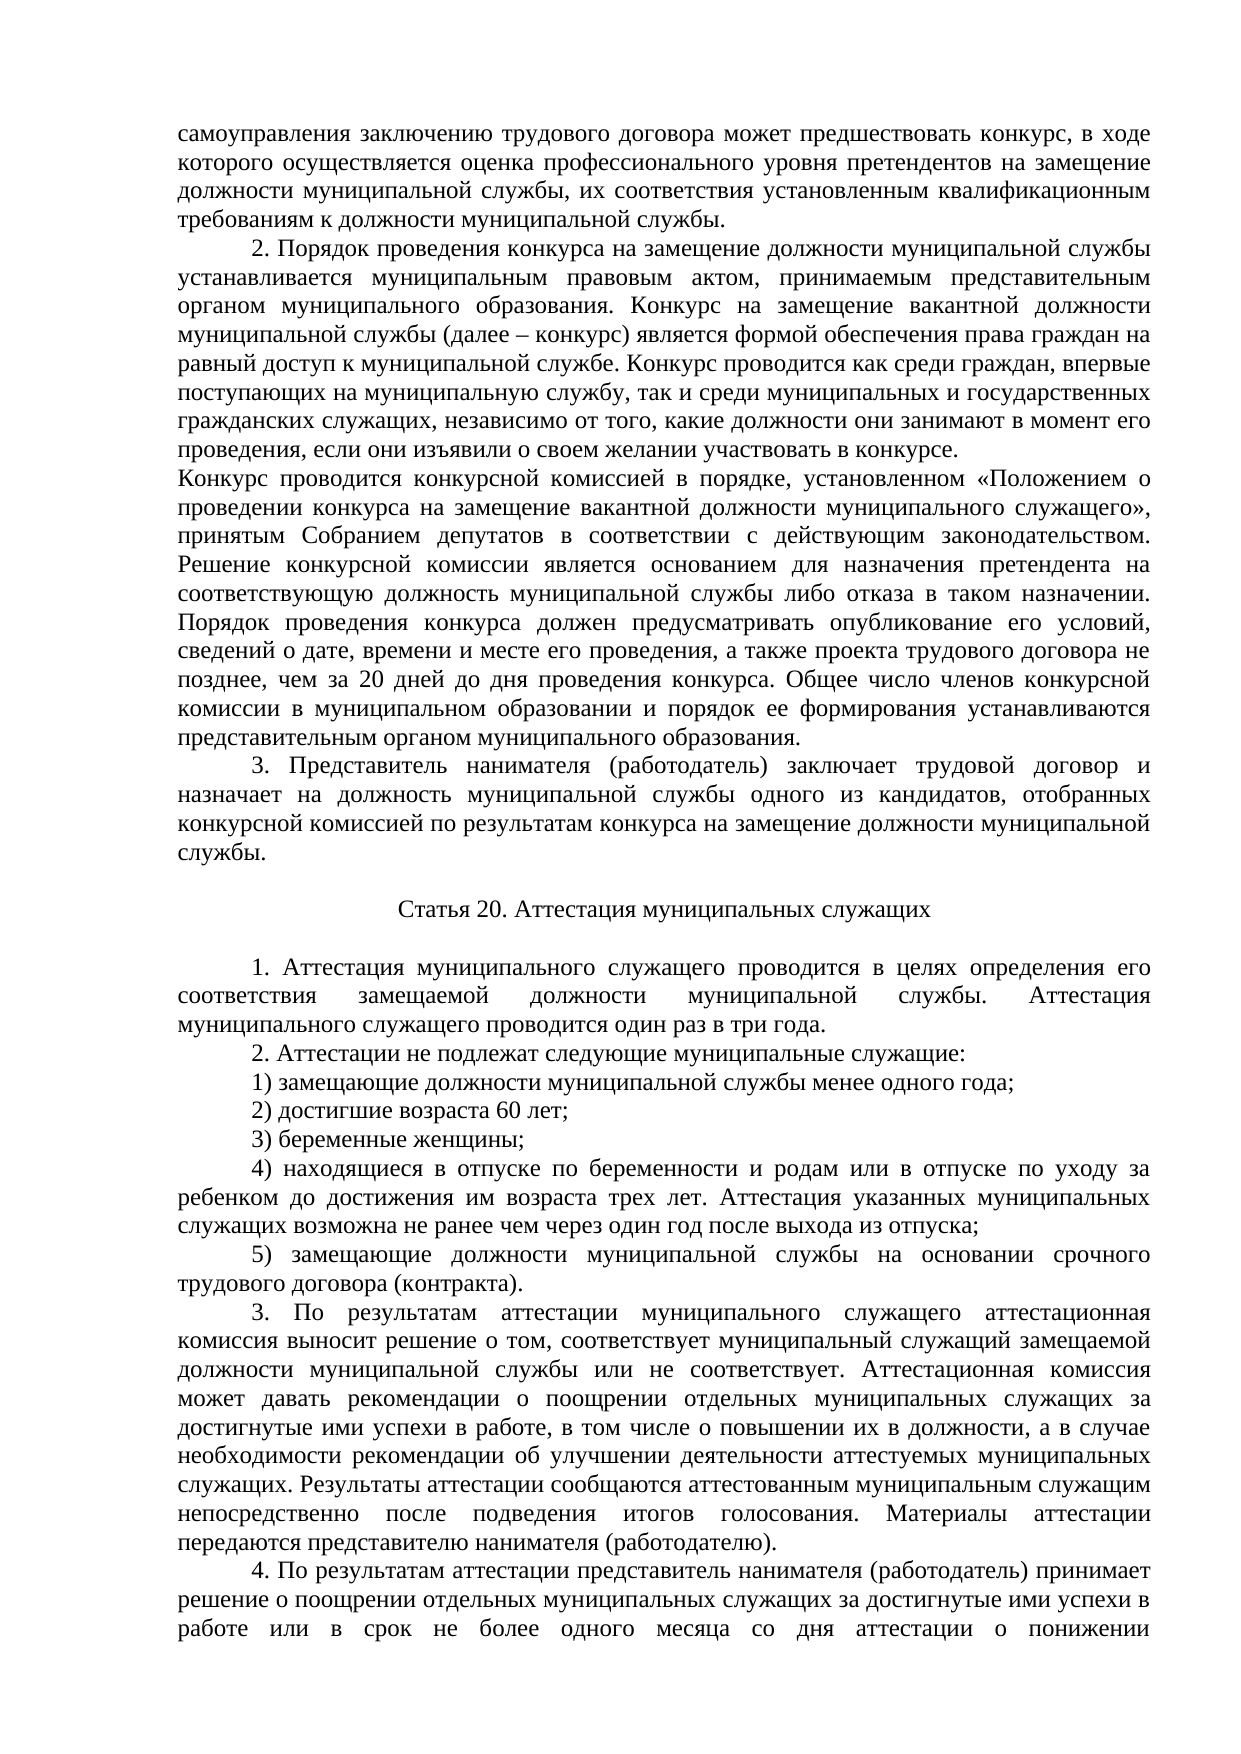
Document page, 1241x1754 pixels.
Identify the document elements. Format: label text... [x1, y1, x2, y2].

text 2) достигшие возраста 60 лет; [177, 1096, 1152, 1124]
text 3. По результатам аттестации муниципального служащего аттестационная комиссия выносит решение о том, соответствует муниципальный служащий замещаемой должности муниципальной службы или не соответствует. Аттестационная комиссия может давать рекомендации о поощрении отдельных муниципальных служащих за достигнутые ими успехи в работе, в том числе о повышении их в должности, а в случае необходимости рекомендации об улучшении деятельности аттестуемых муниципальных служащих. Результаты аттестации сообщаются аттестованным муниципальным служащим непосредственно после подведения итогов голосования. Материалы аттестации передаются представителю нанимателя (работодателю). [177, 1297, 1152, 1556]
text 2. Аттестации не подлежат следующие муниципальные служащие: [177, 1038, 1152, 1067]
text 1. Аттестация муниципального служащего проводится в целях определения его соответствия замещаемой должности муниципальной службы. Аттестация муниципального служащего проводится один раз в три года. [177, 952, 1152, 1038]
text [177, 118, 1152, 233]
text 1) замещающие должности муниципальной службы менее одного года; [177, 1067, 1152, 1096]
text 2. Порядок проведения конкурса на замещение должности муниципальной службы устанавливается муниципальным правовым актом, принимаемым представительным органом муниципального образования. Конкурс на замещение вакантной должности муниципальной службы (далее – конкурс) является формой обеспечения права граждан на равный доступ к муниципальной службе. Конкурс проводится как среди граждан, впервые поступающих на муниципальную службу, так и среди муниципальных и государственных гражданских служащих, независимо от того, какие должности они занимают в момент его проведения, если они изъявили о своем желании участвовать в конкурсе. [177, 233, 1152, 463]
text Конкурс проводится конкурсной комиссией в порядке, установленном «Положением о проведении конкурса на замещение вакантной должности муниципального служащего», принятым Собранием депутатов в соответствии с действующим законодательством. Решение конкурсной комиссии является основанием для назначения претендента на соответствующую должность муниципальной службы либо отказа в таком назначении. Порядок проведения конкурса должен предусматривать опубликование его условий, сведений о дате, времени и месте его проведения, а также проекта трудового договора не позднее, чем за 20 дней до дня проведения конкурса. Общее число членов конкурсной комиссии в муниципальном образовании и порядок ее формирования устанавливаются представительным органом муниципального образования. [177, 463, 1152, 751]
text 5) замещающие должности муниципальной службы на основании срочного трудового договора (контракта). [177, 1239, 1152, 1297]
text 3. Представитель нанимателя (работодатель) заключает трудовой договор и назначает на должность муниципальной службы одного из кандидатов, отобранных конкурсной комиссией по результатам конкурса на замещение должности муниципальной службы. [177, 751, 1152, 866]
text Статья 20. Аттестация муниципальных служащих [177, 894, 1152, 923]
text 4) находящиеся в отпуске по беременности и родам или в отпуске по уходу за ребенком до достижения им возраста трех лет. Аттестация указанных муниципальных служащих возможна не ранее чем через один год после выхода из отпуска; [177, 1153, 1152, 1239]
text 3) беременные женщины; [177, 1124, 1152, 1153]
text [177, 1556, 1152, 1642]
